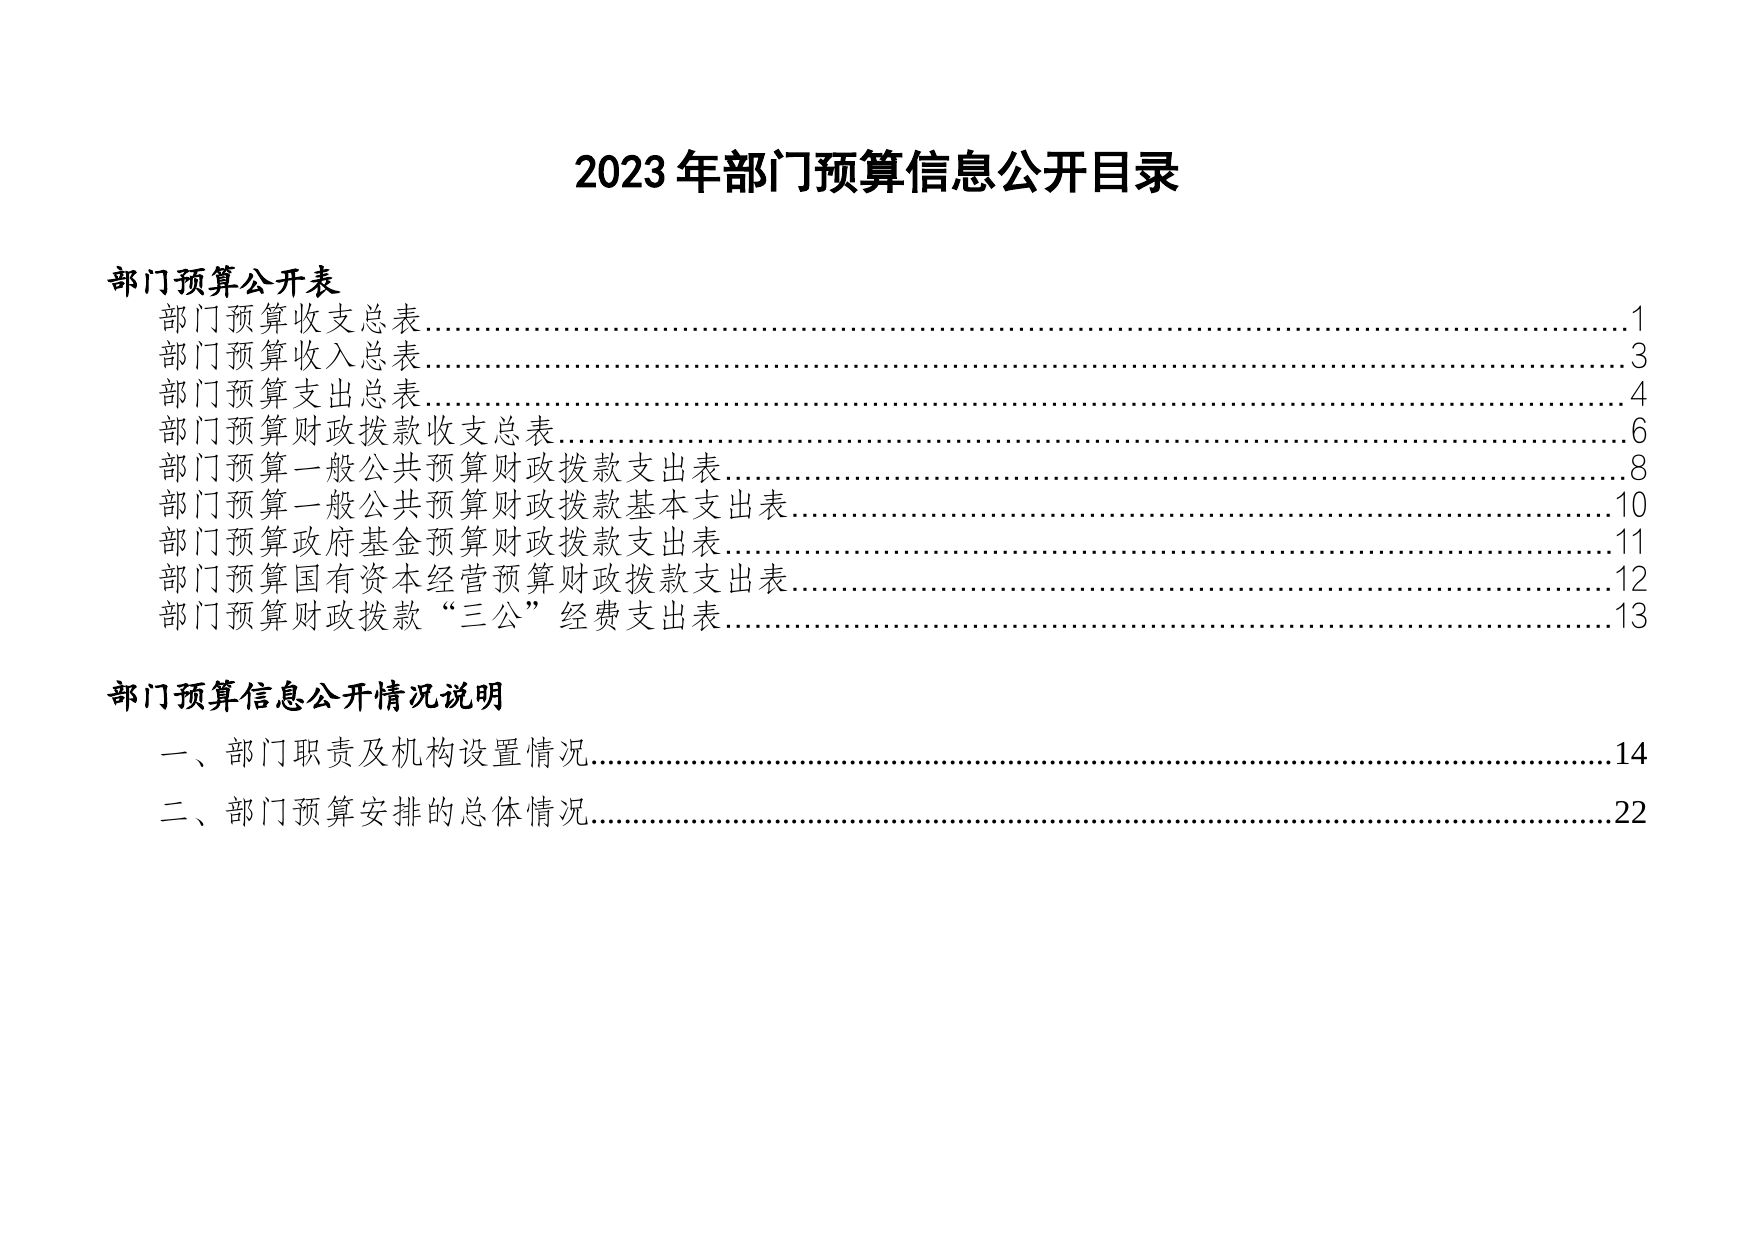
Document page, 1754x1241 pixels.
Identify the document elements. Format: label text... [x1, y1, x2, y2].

text 部门预算一般公共预算财政拨款支出表 8 [156, 450, 1648, 487]
text 部门预算支出总表 4 [156, 376, 1648, 413]
text 部门预算财政拨款收支总表 6 [156, 413, 1648, 450]
text 二、部门预算安排的总体情况 22 [156, 776, 1648, 835]
text 部门预算财政拨款“三公”经费支出表 13 [156, 599, 1648, 636]
text 一、部门职责及机构设置情况 14 [156, 717, 1648, 776]
text 部门预算国有资本经营预算财政拨款支出表 12 [156, 562, 1648, 599]
text 2023年部门预算信息公开目录 [106, 142, 1648, 194]
text 部门预算收支总表 1 [156, 302, 1648, 339]
text 部门预算收入总表 3 [156, 339, 1648, 376]
text 部门预算政府基金预算财政拨款支出表 11 [156, 524, 1648, 562]
text 部门预算公开表 [106, 258, 1648, 302]
text 部门预算一般公共预算财政拨款基本支出表 10 [156, 487, 1648, 524]
text 部门预算信息公开情况说明 [106, 673, 1648, 717]
